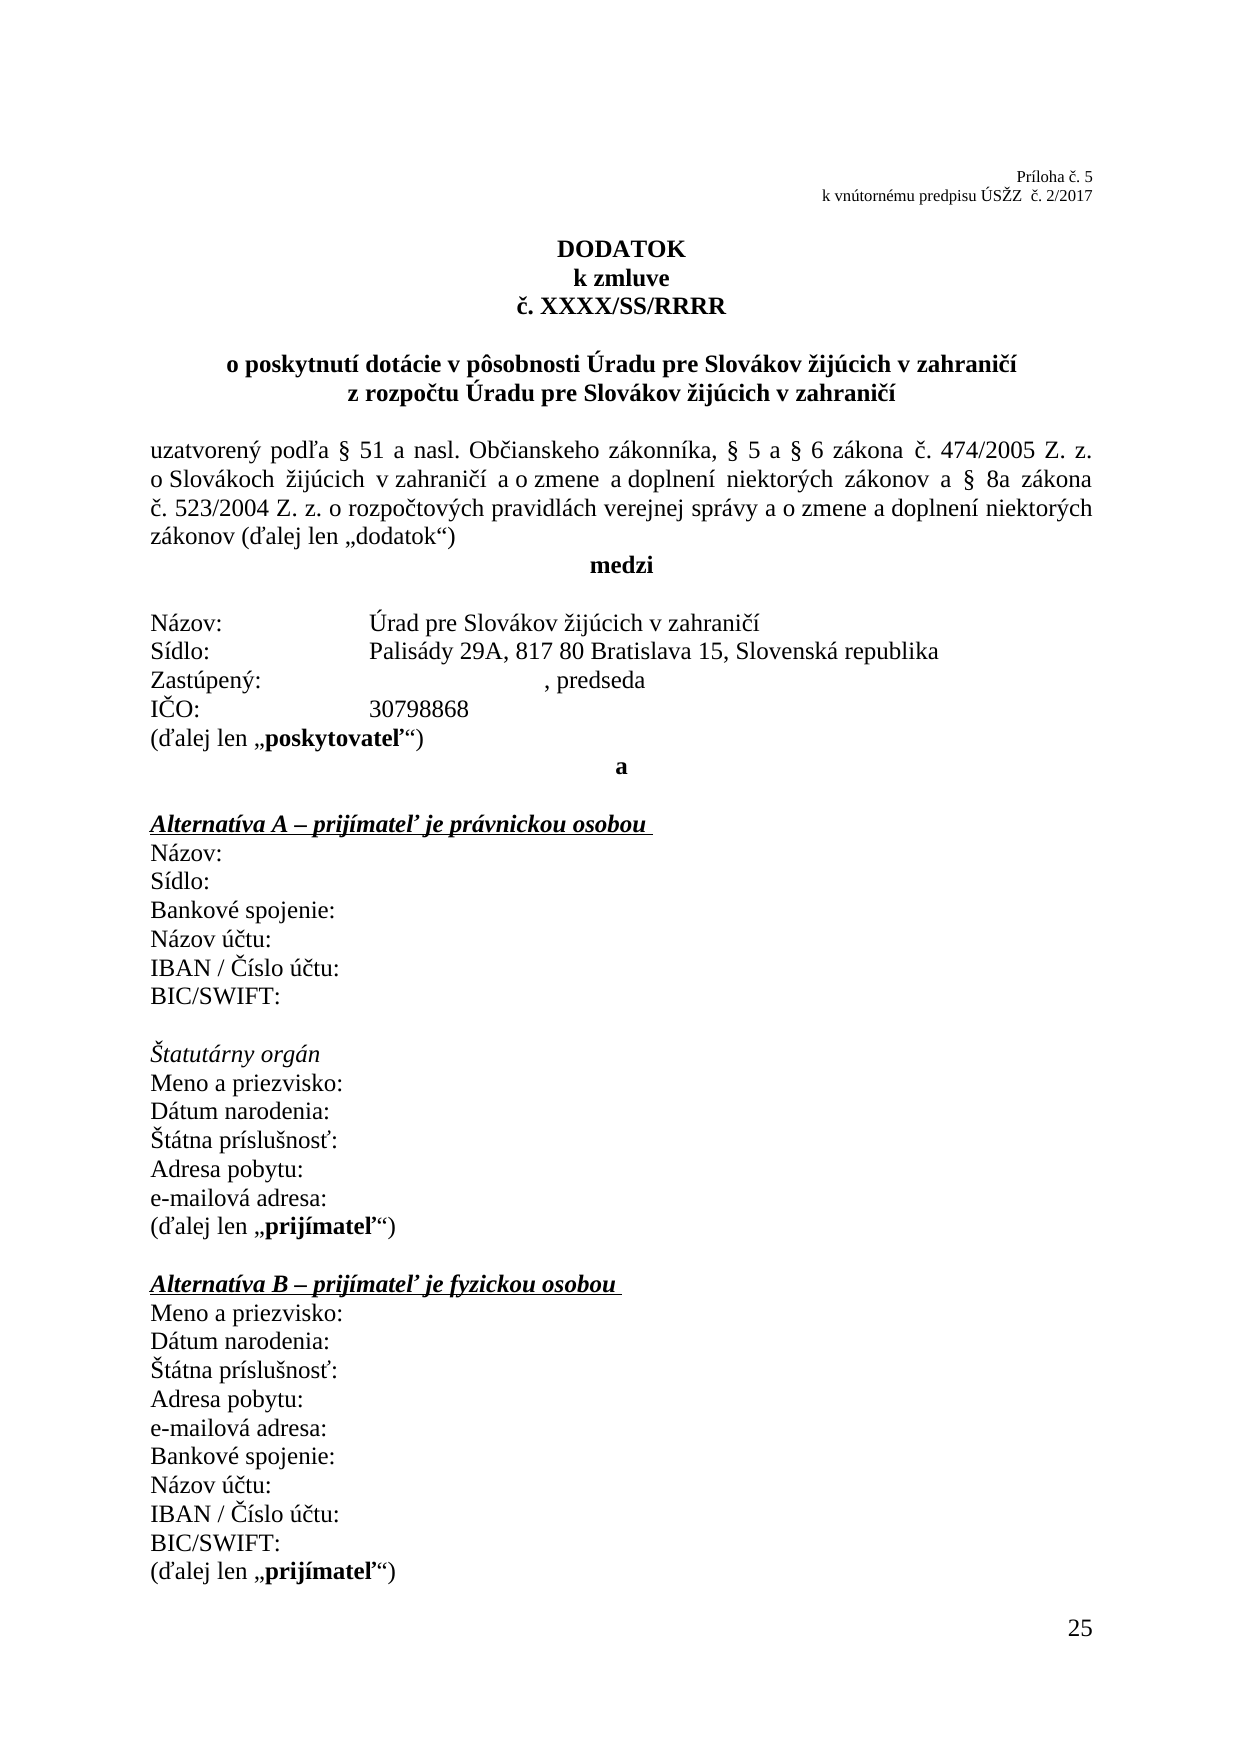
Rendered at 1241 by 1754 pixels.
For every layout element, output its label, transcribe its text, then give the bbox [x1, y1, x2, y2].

text IBAN / Číslo účtu: [150, 953, 1093, 981]
text Štátna príslušnosť: [150, 1355, 1093, 1384]
text k zmluve [150, 263, 1093, 291]
text Meno a priezvisko: [150, 1298, 1093, 1326]
text Adresa pobytu: [150, 1384, 1093, 1413]
text Dátum narodenia: [150, 1326, 1093, 1355]
text Názov účtu: [150, 1470, 1093, 1499]
text e-mailová adresa: [150, 1183, 1093, 1211]
text Meno a priezvisko: [150, 1068, 1093, 1096]
text IBAN / Číslo účtu: [150, 1499, 1093, 1528]
text Názov účtu: [150, 924, 1093, 953]
text Bankové spojenie: [150, 1441, 1093, 1470]
text k vnútornému predpisu ÚSŽZ č. 2/2017 [150, 186, 1093, 205]
text DODATOK [150, 234, 1093, 263]
text IČO: 30798868 [150, 694, 1093, 723]
text e-mailová adresa: [150, 1413, 1093, 1441]
text o poskytnutí dotácie v pôsobnosti Úradu pre Slovákov žijúcich v zahraničí [150, 349, 1093, 378]
text Adresa pobytu: [150, 1154, 1093, 1183]
text a [150, 751, 1093, 780]
text (ďalej len „prijímateľ“) [150, 1556, 1093, 1585]
text č. XXXX/SS/RRRR [150, 291, 1093, 320]
text z rozpočtu Úradu pre Slovákov žijúcich v zahraničí [150, 378, 1093, 406]
text BIC/SWIFT: [150, 981, 1093, 1010]
text BIC/SWIFT: [150, 1528, 1093, 1556]
text medzi [150, 550, 1093, 579]
text Štatutárny orgán [150, 1039, 1093, 1068]
text Alternatíva B – prijímateľ je fyzickou osobou [150, 1269, 1093, 1298]
text Sídlo: [150, 866, 1093, 895]
text Príloha č. 5 [150, 167, 1093, 186]
text Štátna príslušnosť: [150, 1125, 1093, 1154]
text Zastúpený: , predseda [150, 665, 1093, 694]
text uzatvorený podľa § 51 a nasl. Občianskeho zákonníka, § 5 a § 6 zákona č. 474/2005 Z. z. o Slovákoch žijúcich v zahraničí a o zmene a doplnení niektorých zákonov a § 8a zákona č. 523/2004 Z. z. o rozpočtových pravidlách verejnej správy a o zmene a doplnení niektorých zákonov (ďalej len „dodatok“) [150, 435, 1093, 550]
text Alternatíva A – prijímateľ je právnickou osobou [150, 809, 1093, 838]
text Dátum narodenia: [150, 1096, 1093, 1125]
text (ďalej len „prijímateľ“) [150, 1211, 1093, 1240]
text Sídlo: Palisády 29A, 817 80 Bratislava 15, Slovenská republika [150, 636, 1093, 665]
text Názov: [150, 838, 1093, 866]
text Bankové spojenie: [150, 895, 1093, 924]
text (ďalej len „poskytovateľ“) [150, 723, 1093, 751]
text Názov: Úrad pre Slovákov žijúcich v zahraničí [150, 608, 1093, 636]
